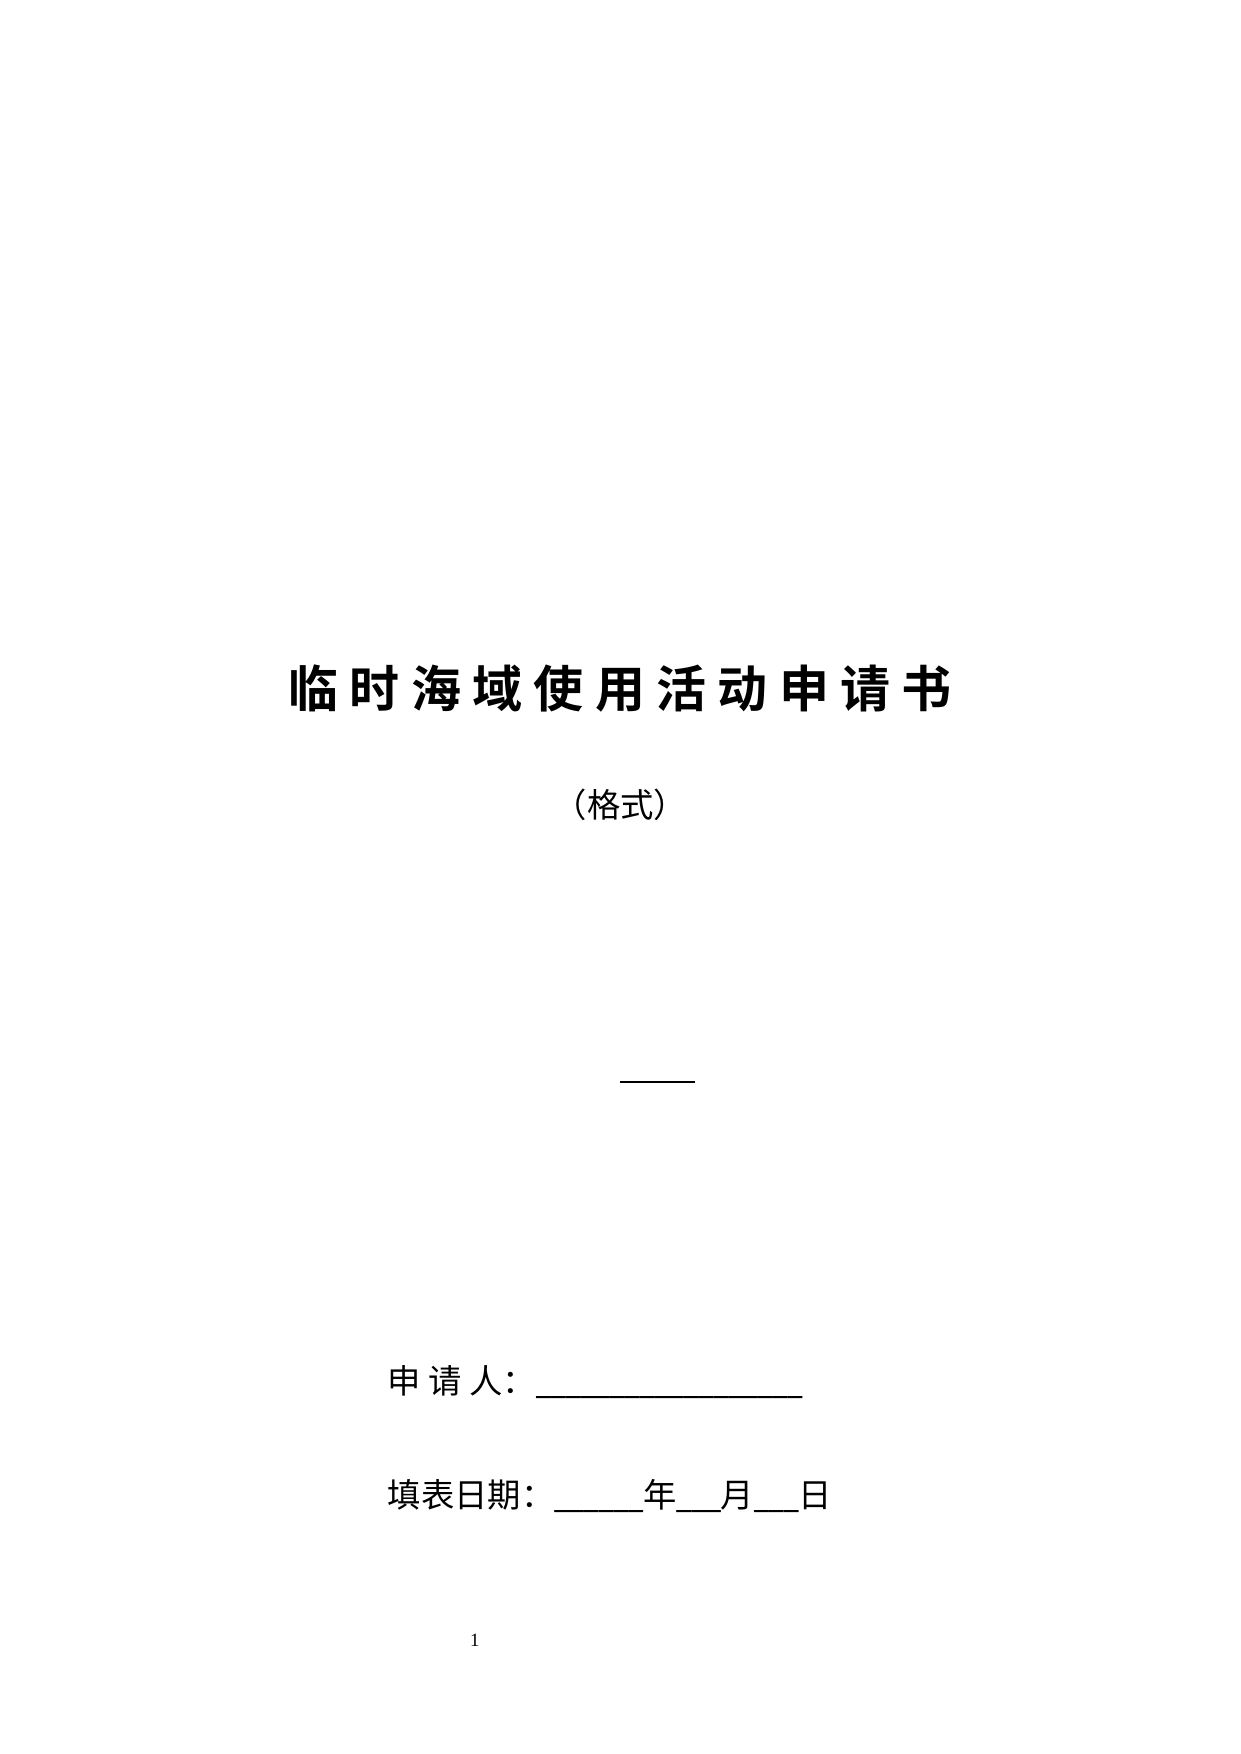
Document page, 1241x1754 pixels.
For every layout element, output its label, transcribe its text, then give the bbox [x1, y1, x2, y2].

text 填表日期：______年___月___日 [187, 1460, 1053, 1525]
text 申 请 人：__________________ [187, 1347, 1053, 1412]
text 临 时 海 域 使 用 活 动 申 请 书 [187, 637, 1053, 734]
text （格式） [187, 770, 1053, 835]
